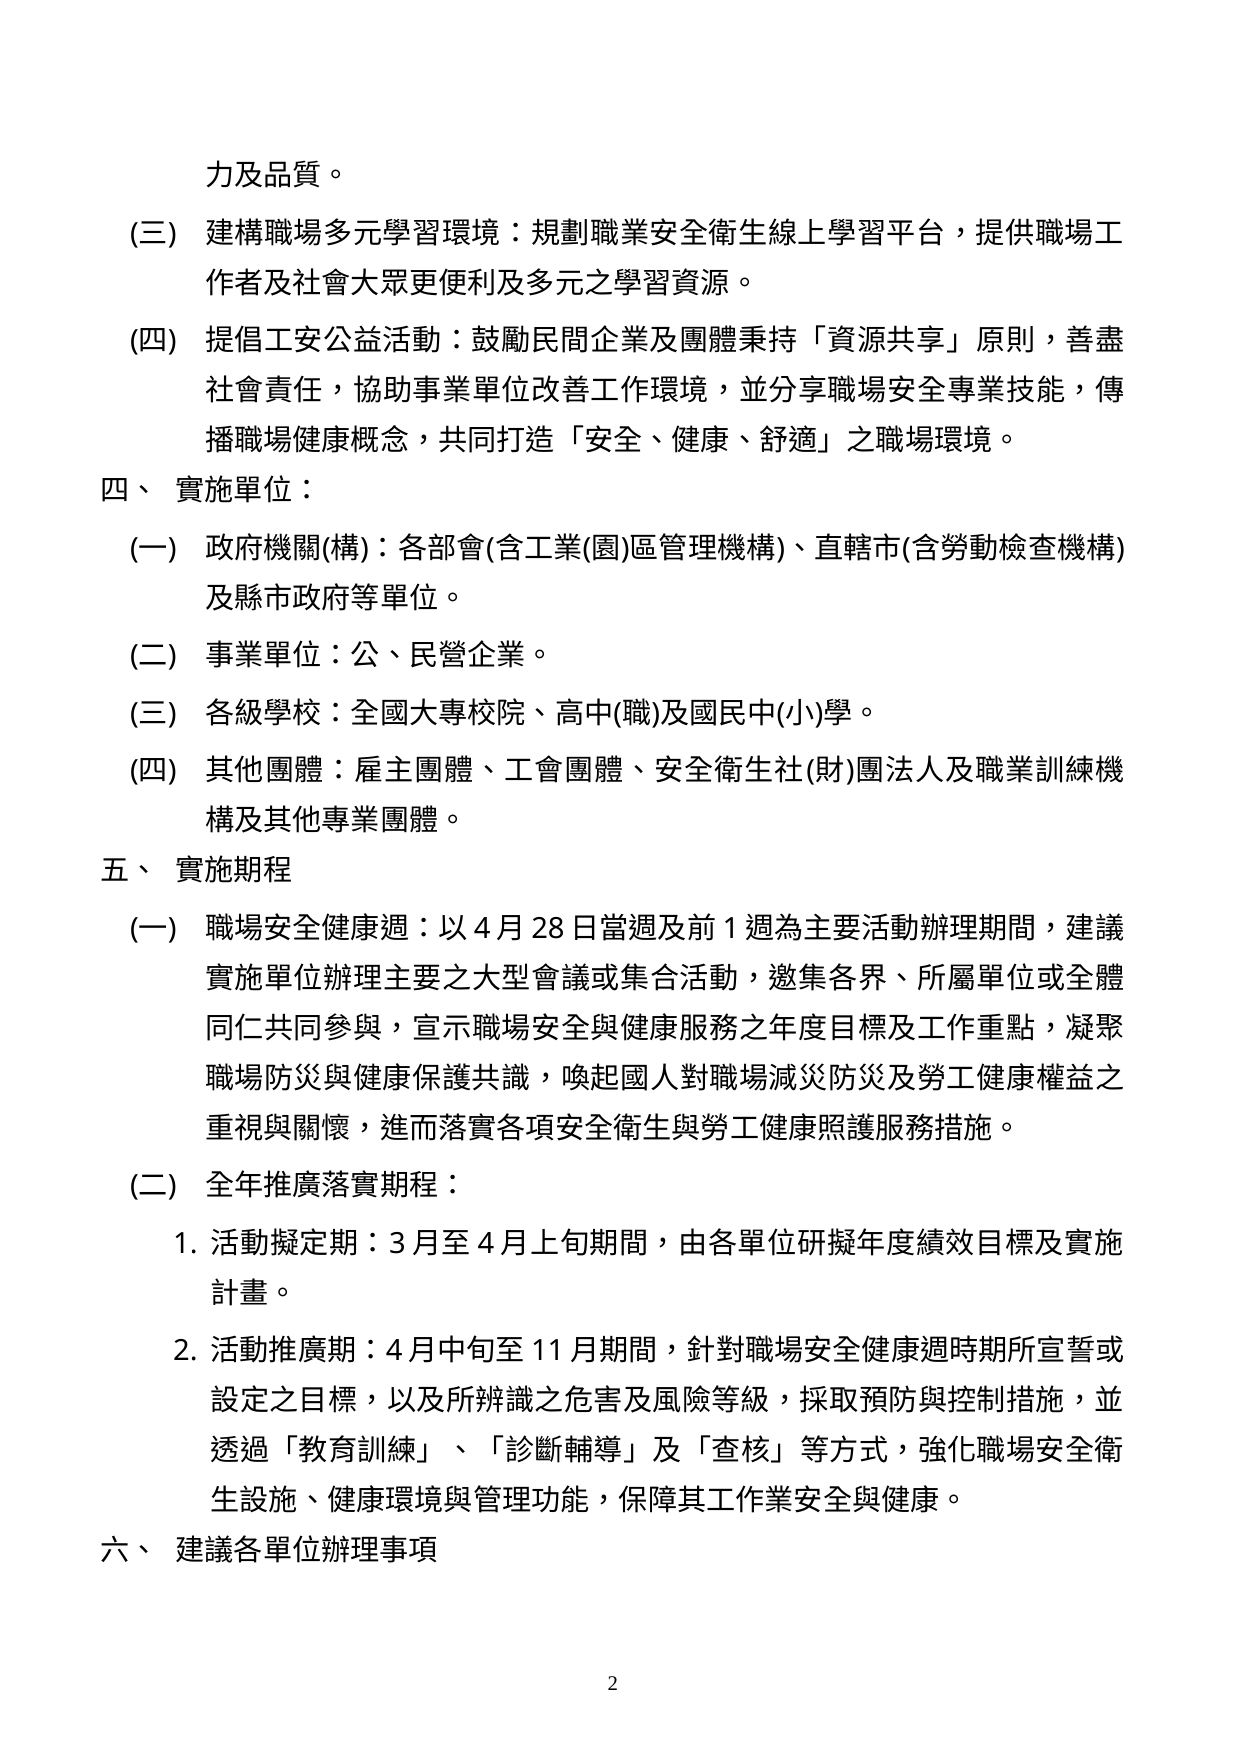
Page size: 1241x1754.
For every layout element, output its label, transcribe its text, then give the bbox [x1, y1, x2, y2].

list 建議各單位辦理事項 [100, 1521, 1125, 1571]
list 全年推廣落實期程： [130, 1156, 1125, 1206]
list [130, 146, 1125, 196]
list 各級學校：全國大專校院、高中(職)及國民中(小)學。 [130, 683, 1125, 733]
list 活動推廣期：4月中旬至11月期間，針對職場安全健康週時期所宣誓或設定之目標，以及所辨識之危害及風險等級，採取預防與控制措施，並透過「教育訓練」、「診斷輔導」及「查核」等方式，強化職場安全衛生設施、健康環境與管理功能，保障其工作業安全與健康。 [173, 1321, 1125, 1521]
list 實施單位： [100, 461, 1125, 511]
list 實施期程 [100, 841, 1125, 891]
list 提倡工安公益活動：鼓勵民間企業及團體秉持「資源共享」原則，善盡社會責任，協助事業單位改善工作環境，並分享職場安全專業技能，傳播職場健康概念，共同打造「安全、健康、舒適」之職場環境。 [130, 311, 1125, 461]
list 其他團體：雇主團體、工會團體、安全衛生社(財)團法人及職業訓練機構及其他專業團體。 [130, 741, 1125, 841]
list 活動擬定期：3月至4月上旬期間，由各單位研擬年度績效目標及實施計畫。 [173, 1213, 1125, 1313]
list 建構職場多元學習環境：規劃職業安全衛生線上學習平台，提供職場工作者及社會大眾更便利及多元之學習資源。 [130, 203, 1125, 303]
list 職場安全健康週：以4月28日當週及前1週為主要活動辦理期間，建議實施單位辦理主要之大型會議或集合活動，邀集各界、所屬單位或全體同仁共同參與，宣示職場安全與健康服務之年度目標及工作重點，凝聚職場防災與健康保護共識，喚起國人對職場減災防災及勞工健康權益之重視與關懷，進而落實各項安全衛生與勞工健康照護服務措施。 [130, 898, 1125, 1148]
list 政府機關(構)：各部會(含工業(園)區管理機構)、直轄市(含勞動檢查機構)及縣市政府等單位。 [130, 518, 1125, 618]
list 事業單位：公、民營企業。 [130, 626, 1125, 676]
